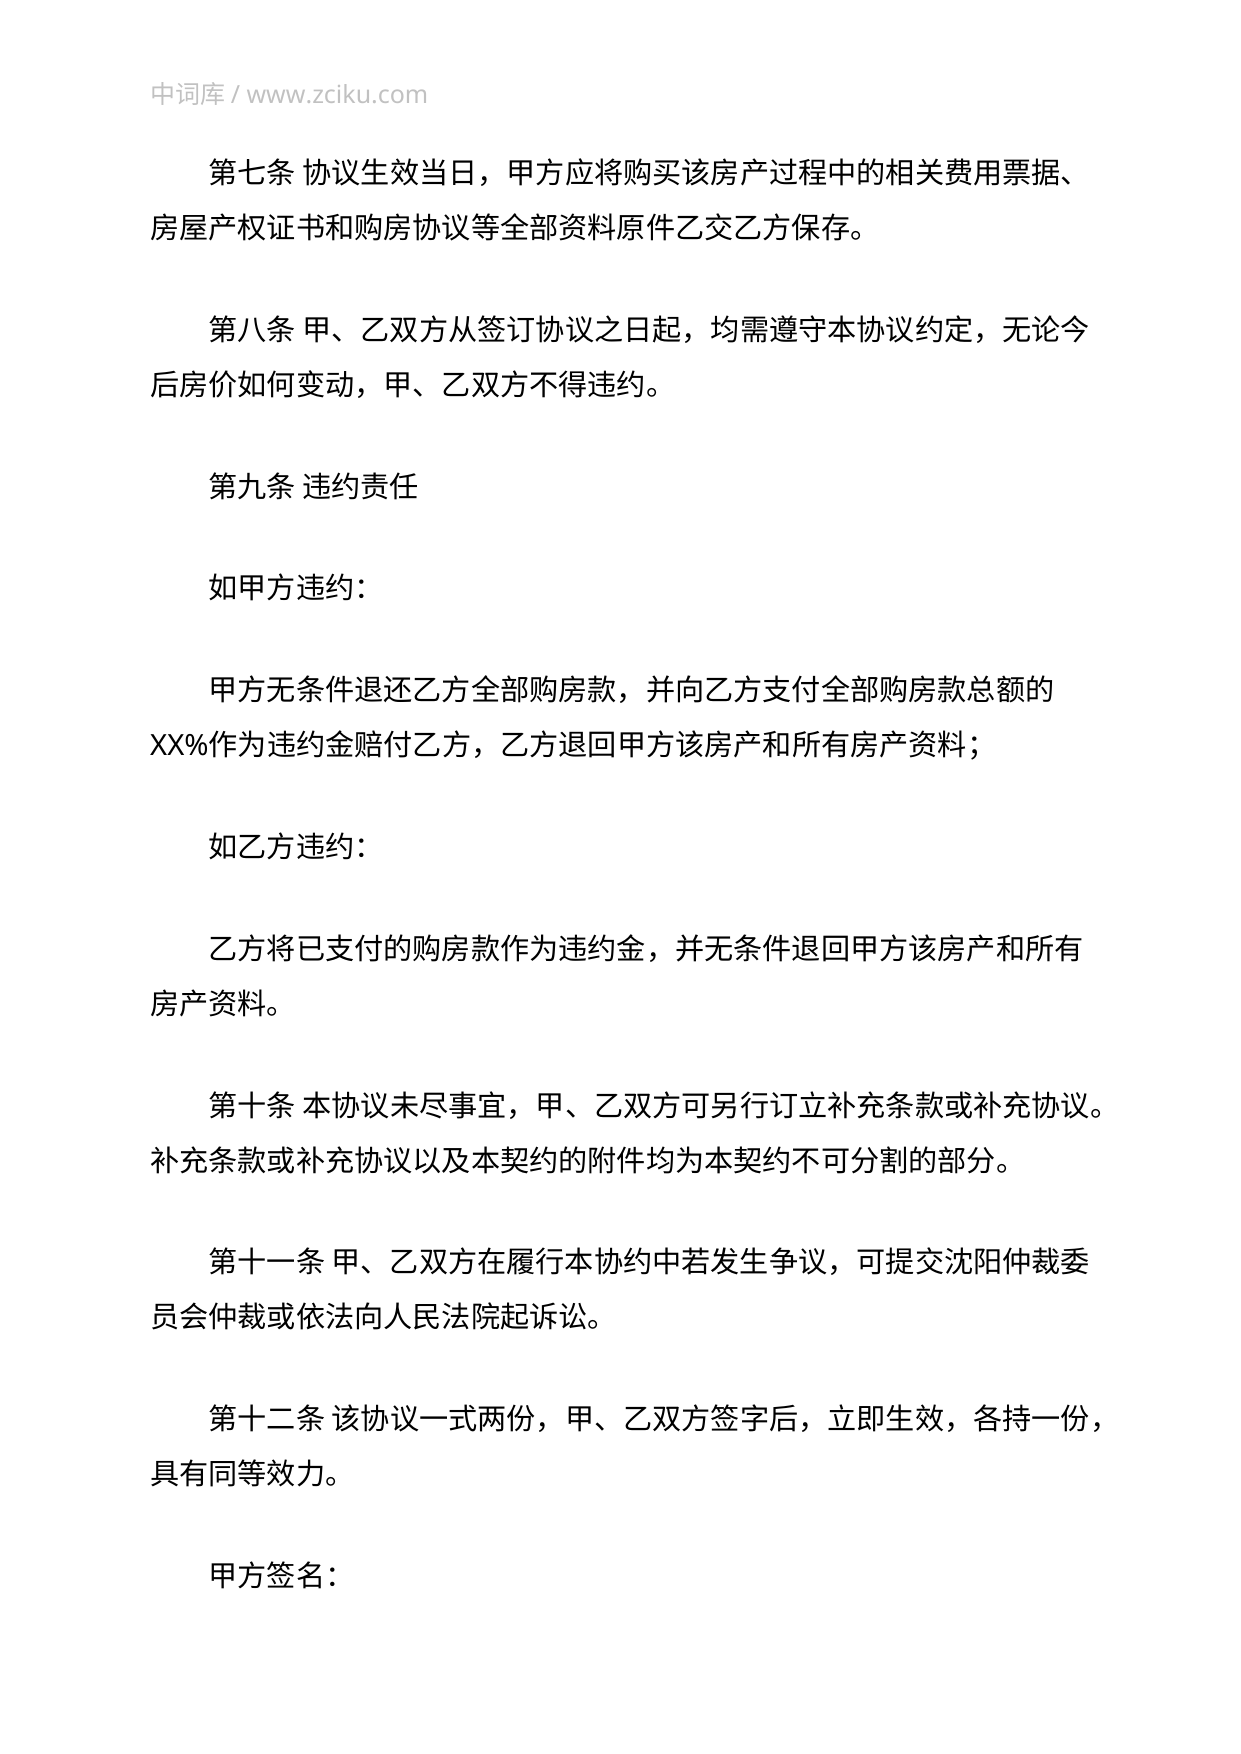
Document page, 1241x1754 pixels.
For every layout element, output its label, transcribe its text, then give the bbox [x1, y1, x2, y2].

text 第八条 甲、乙双方从签订协议之日起，均需遵守本协议约定，无论今后房价如何变动，甲、乙双方不得违约。 [150, 307, 1090, 404]
text 如乙方违约： [150, 824, 1090, 866]
text 甲方签名： [150, 1552, 1090, 1594]
text 第十一条 甲、乙双方在履行本协约中若发生争议，可提交沈阳仲裁委员会仲裁或依法向人民法院起诉讼。 [150, 1239, 1090, 1336]
text 第九条 违约责任 [150, 463, 1090, 506]
text 第十条 本协议未尽事宜，甲、乙双方可另行订立补充条款或补充协议。补充条款或补充协议以及本契约的附件均为本契约不可分割的部分。 [150, 1082, 1090, 1179]
text 如甲方违约： [150, 565, 1090, 607]
text 乙方将已支付的购房款作为违约金，并无条件退回甲方该房产和所有房产资料。 [150, 926, 1090, 1023]
text 第十二条 该协议一式两份，甲、乙双方签字后，立即生效，各持一份，具有同等效力。 [150, 1396, 1090, 1493]
text 第七条 协议生效当日，甲方应将购买该房产过程中的相关费用票据、房屋产权证书和购房协议等全部资料原件乙交乙方保存。 [150, 150, 1090, 247]
text 甲方无条件退还乙方全部购房款，并向乙方支付全部购房款总额的XX%作为违约金赔付乙方，乙方退回甲方该房产和所有房产资料； [150, 667, 1090, 764]
